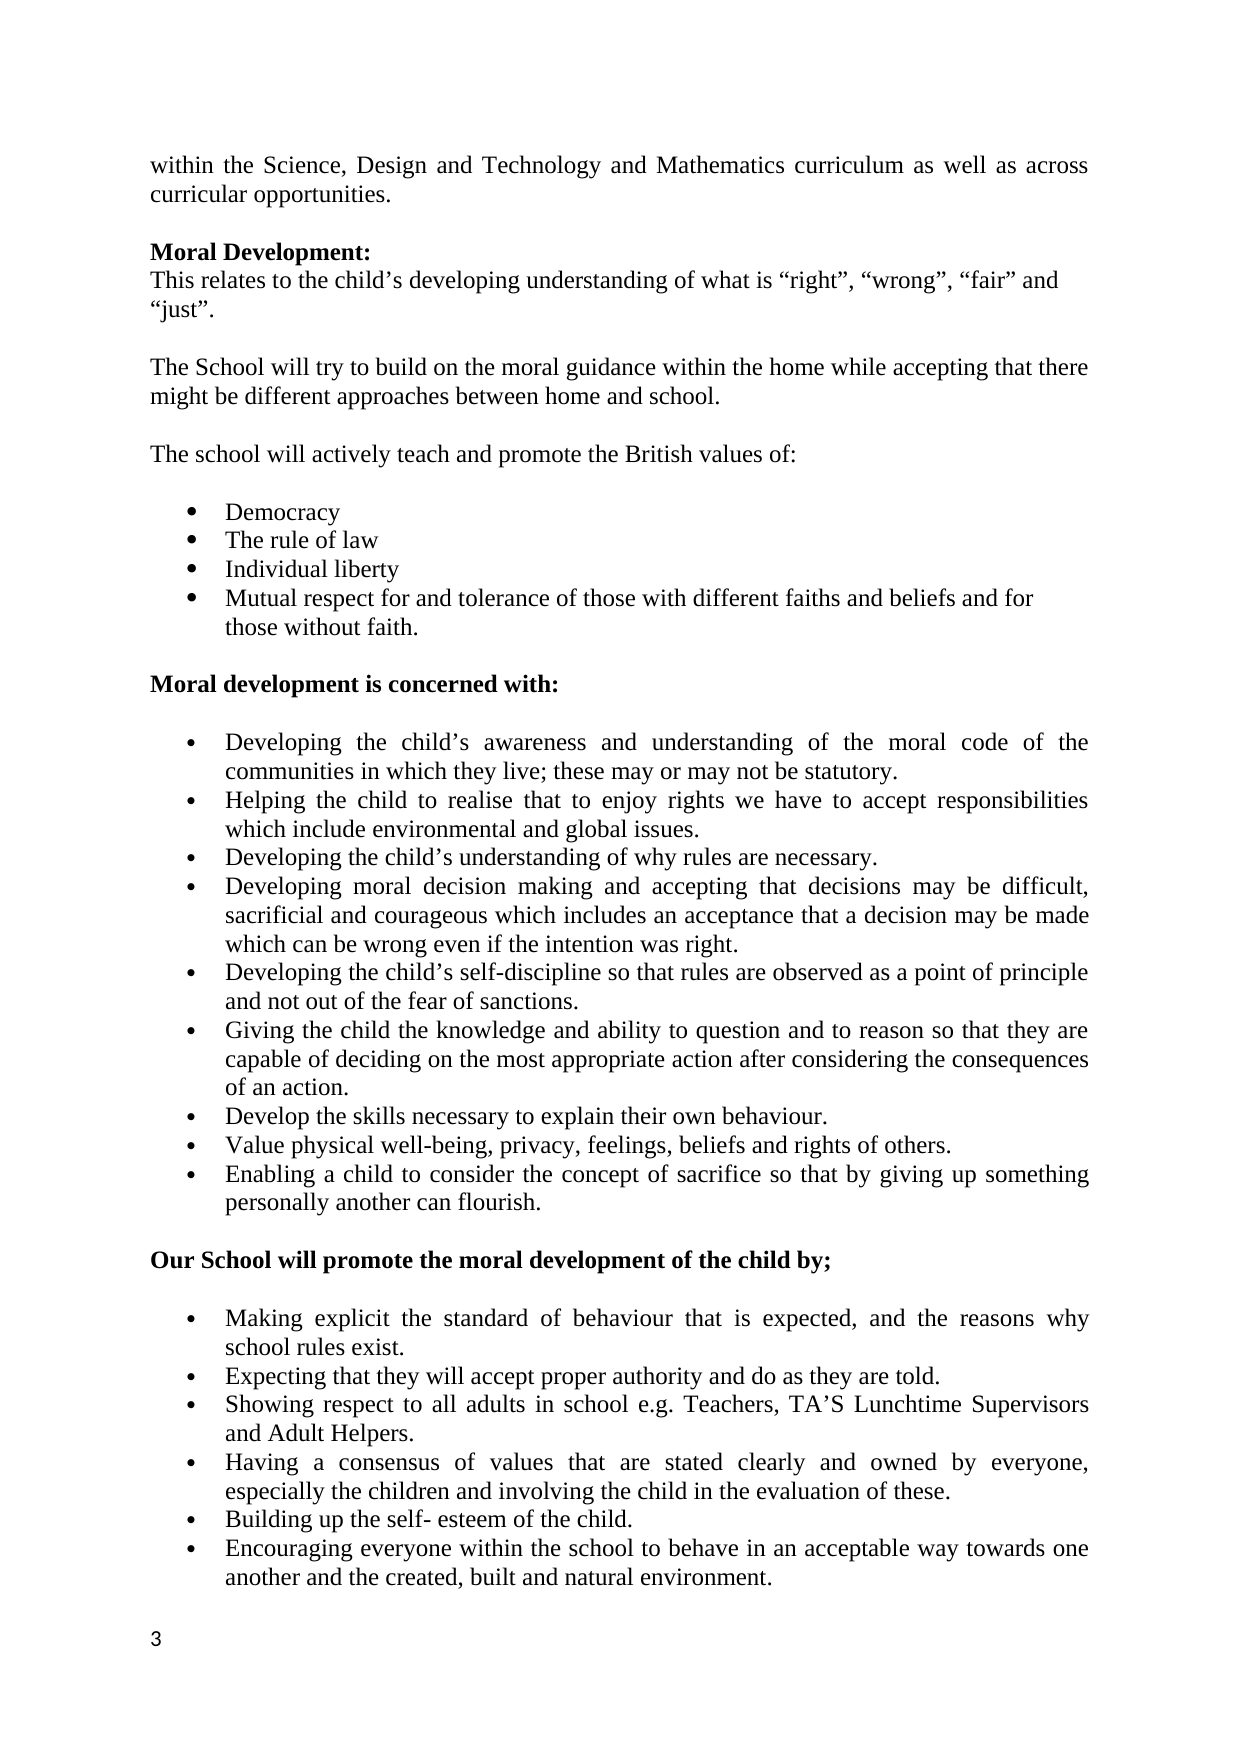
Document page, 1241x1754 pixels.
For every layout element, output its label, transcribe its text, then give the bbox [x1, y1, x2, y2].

text Moral development is concerned with: [150, 669, 1090, 698]
text The school will actively teach and promote the British values of: [150, 439, 1090, 467]
list Giving the child the knowledge and ability to question and to reason so that they are capable of deciding on the most appropriate action after considering the consequences of an action. [187, 1015, 1090, 1101]
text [150, 150, 1090, 207]
list Value physical well-being, privacy, feelings, beliefs and rights of others. [187, 1130, 1090, 1159]
list Building up the self- esteem of the child. [187, 1504, 1090, 1533]
list Helping the child to realise that to enjoy rights we have to accept responsibilities which include environmental and global issues. [187, 785, 1090, 842]
list The rule of law [187, 525, 1090, 554]
list Developing the child’s self-discipline so that rules are observed as a point of principle and not out of the fear of sanctions. [187, 957, 1090, 1015]
list Mutual respect for and tolerance of those with different faiths and beliefs and for those without faith. [187, 583, 1090, 640]
list Enabling a child to consider the concept of sacrifice so that by giving up something personally another can flourish. [187, 1159, 1090, 1216]
list Democracy [187, 497, 1090, 525]
list Having a consensus of values that are stated clearly and owned by everyone, especially the children and involving the child in the evaluation of these. [187, 1447, 1090, 1504]
list Making explicit the standard of behaviour that is expected, and the reasons why school rules exist. [187, 1303, 1090, 1361]
text Our School will promote the moral development of the child by; [150, 1245, 1090, 1274]
text The School will try to build on the moral guidance within the home while accepting that there might be different approaches between home and school. [150, 352, 1090, 409]
list Develop the skills necessary to explain their own behaviour. [187, 1101, 1090, 1130]
list Encouraging everyone within the school to behave in an acceptable way towards one another and the created, built and natural environment. [187, 1533, 1090, 1591]
list Developing moral decision making and accepting that decisions may be difficult, sacrificial and courageous which includes an acceptance that a decision may be made which can be wrong even if the intention was right. [187, 871, 1090, 957]
list Developing the child’s understanding of why rules are necessary. [187, 842, 1090, 871]
list Developing the child’s awareness and understanding of the moral code of the communities in which they live; these may or may not be statutory. [187, 727, 1090, 785]
text Moral Development: This relates to the child’s developing understanding of what is “right”, “wrong”, “fair” and “just”. [150, 237, 1090, 323]
list Showing respect to all adults in school e.g. Teachers, TA’S Lunchtime Supervisors and Adult Helpers. [187, 1389, 1090, 1447]
list Expecting that they will accept proper authority and do as they are told. [187, 1361, 1090, 1389]
list Individual liberty [187, 554, 1090, 583]
